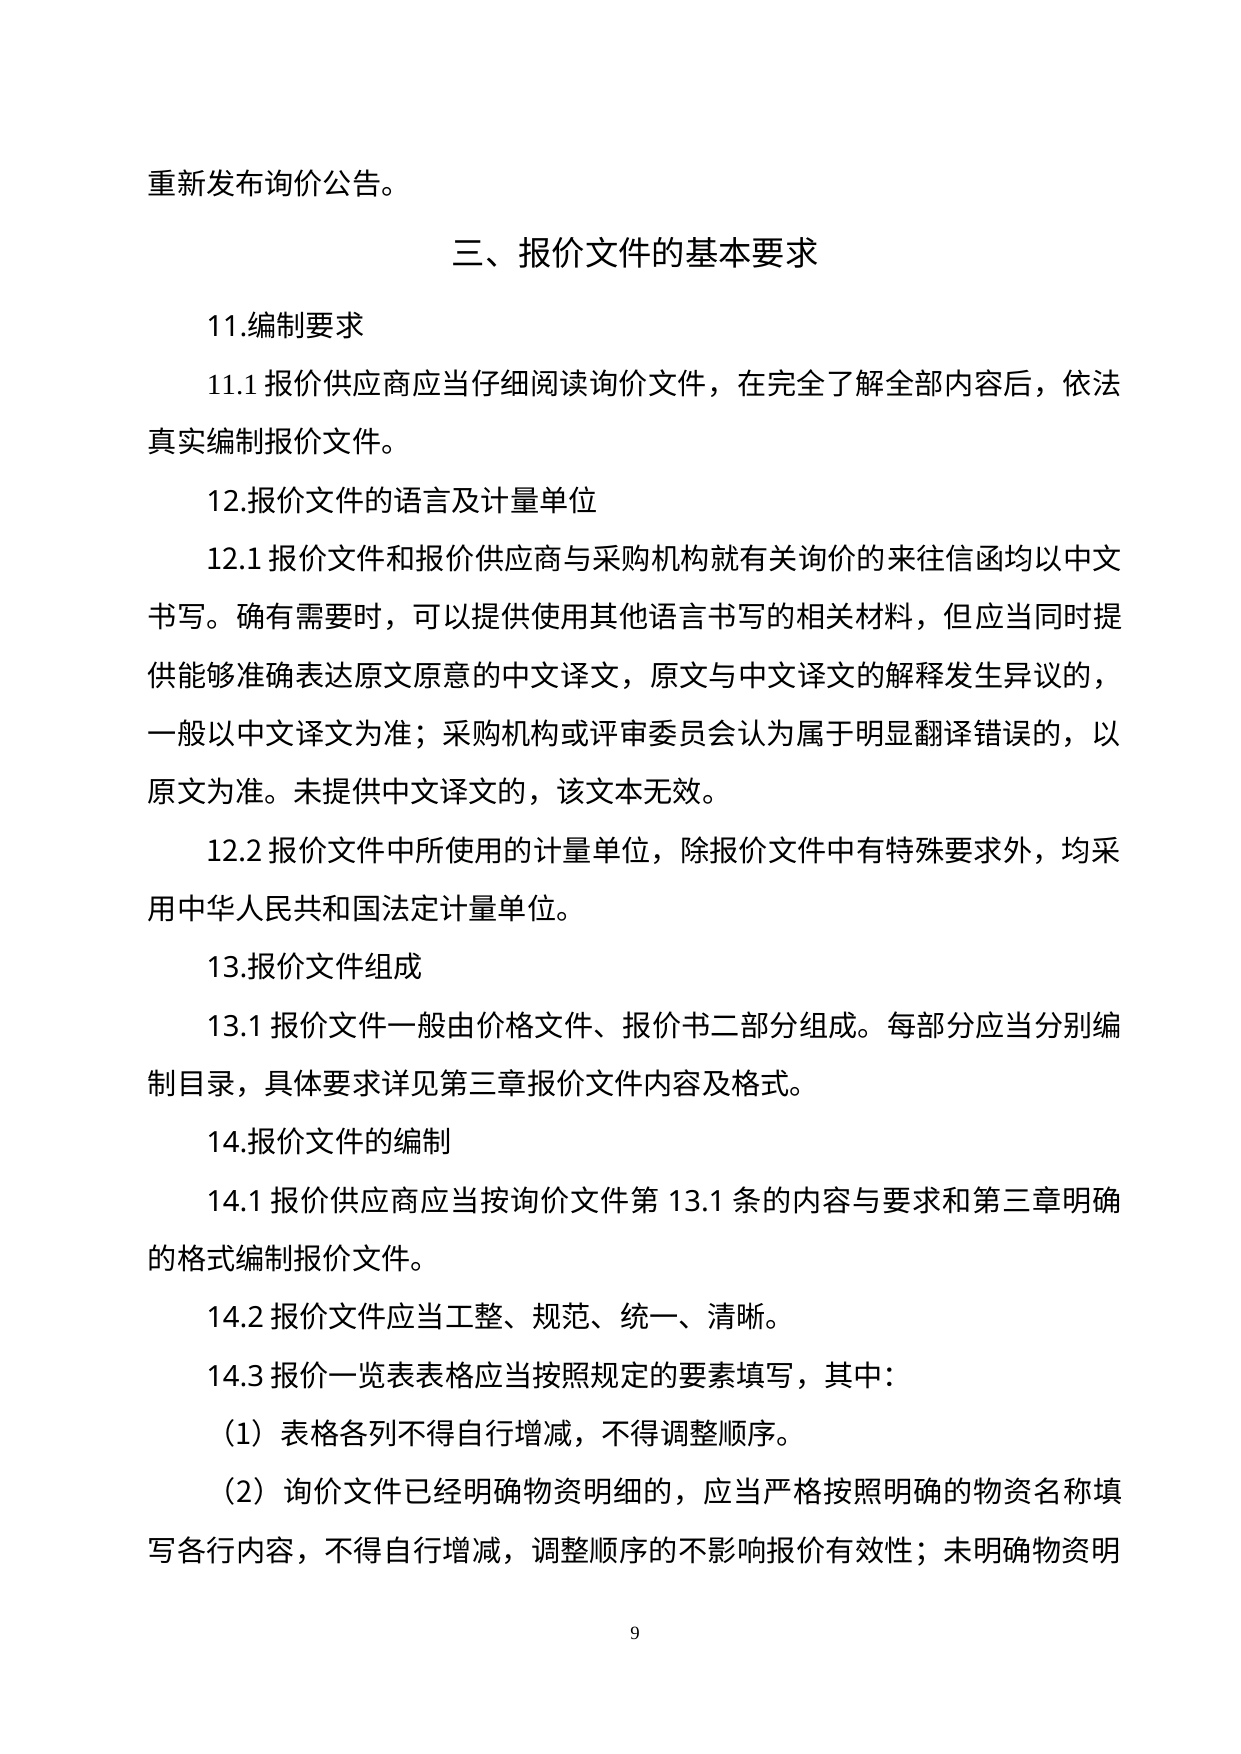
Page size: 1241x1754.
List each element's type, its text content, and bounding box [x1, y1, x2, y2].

text 12.2报价文件中所使用的计量单位，除报价文件中有特殊要求外，均采用中华人民共和国法定计量单位。 [148, 814, 1122, 931]
subtitle 12.报价文件的语言及计量单位 [148, 464, 1122, 523]
text （1）表格各列不得自行增减，不得调整顺序。 [148, 1398, 1122, 1456]
text 12.1报价文件和报价供应商与采购机构就有关询价的来往信函均以中文书写。确有需要时，可以提供使用其他语言书写的相关材料，但应当同时提供能够准确表达原文原意的中文译文，原文与中文译文的解释发生异议的，一般以中文译文为准；采购机构或评审委员会认为属于明显翻译错误的，以原文为准。未提供中文译文的，该文本无效。 [148, 523, 1122, 814]
text 14.1报价供应商应当按询价文件第13.1条的内容与要求和第三章明确的格式编制报价文件。 [148, 1164, 1122, 1281]
text 13.1报价文件一般由价格文件、报价书二部分组成。每部分应当分别编制目录，具体要求详见第三章报价文件内容及格式。 [148, 989, 1122, 1106]
text 14.2报价文件应当工整、规范、统一、清晰。 [148, 1281, 1122, 1339]
subtitle 14.报价文件的编制 [148, 1106, 1122, 1164]
subtitle 三、报价文件的基本要求 [148, 218, 1122, 277]
text 11.1报价供应商应当仔细阅读询价文件，在完全了解全部内容后，依法真实编制报价文件。 [148, 348, 1122, 464]
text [148, 1456, 1122, 1573]
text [148, 148, 1122, 206]
text 14.3报价一览表表格应当按照规定的要素填写，其中： [148, 1339, 1122, 1398]
subtitle 11.编制要求 [148, 289, 1122, 348]
subtitle 13.报价文件组成 [148, 931, 1122, 989]
